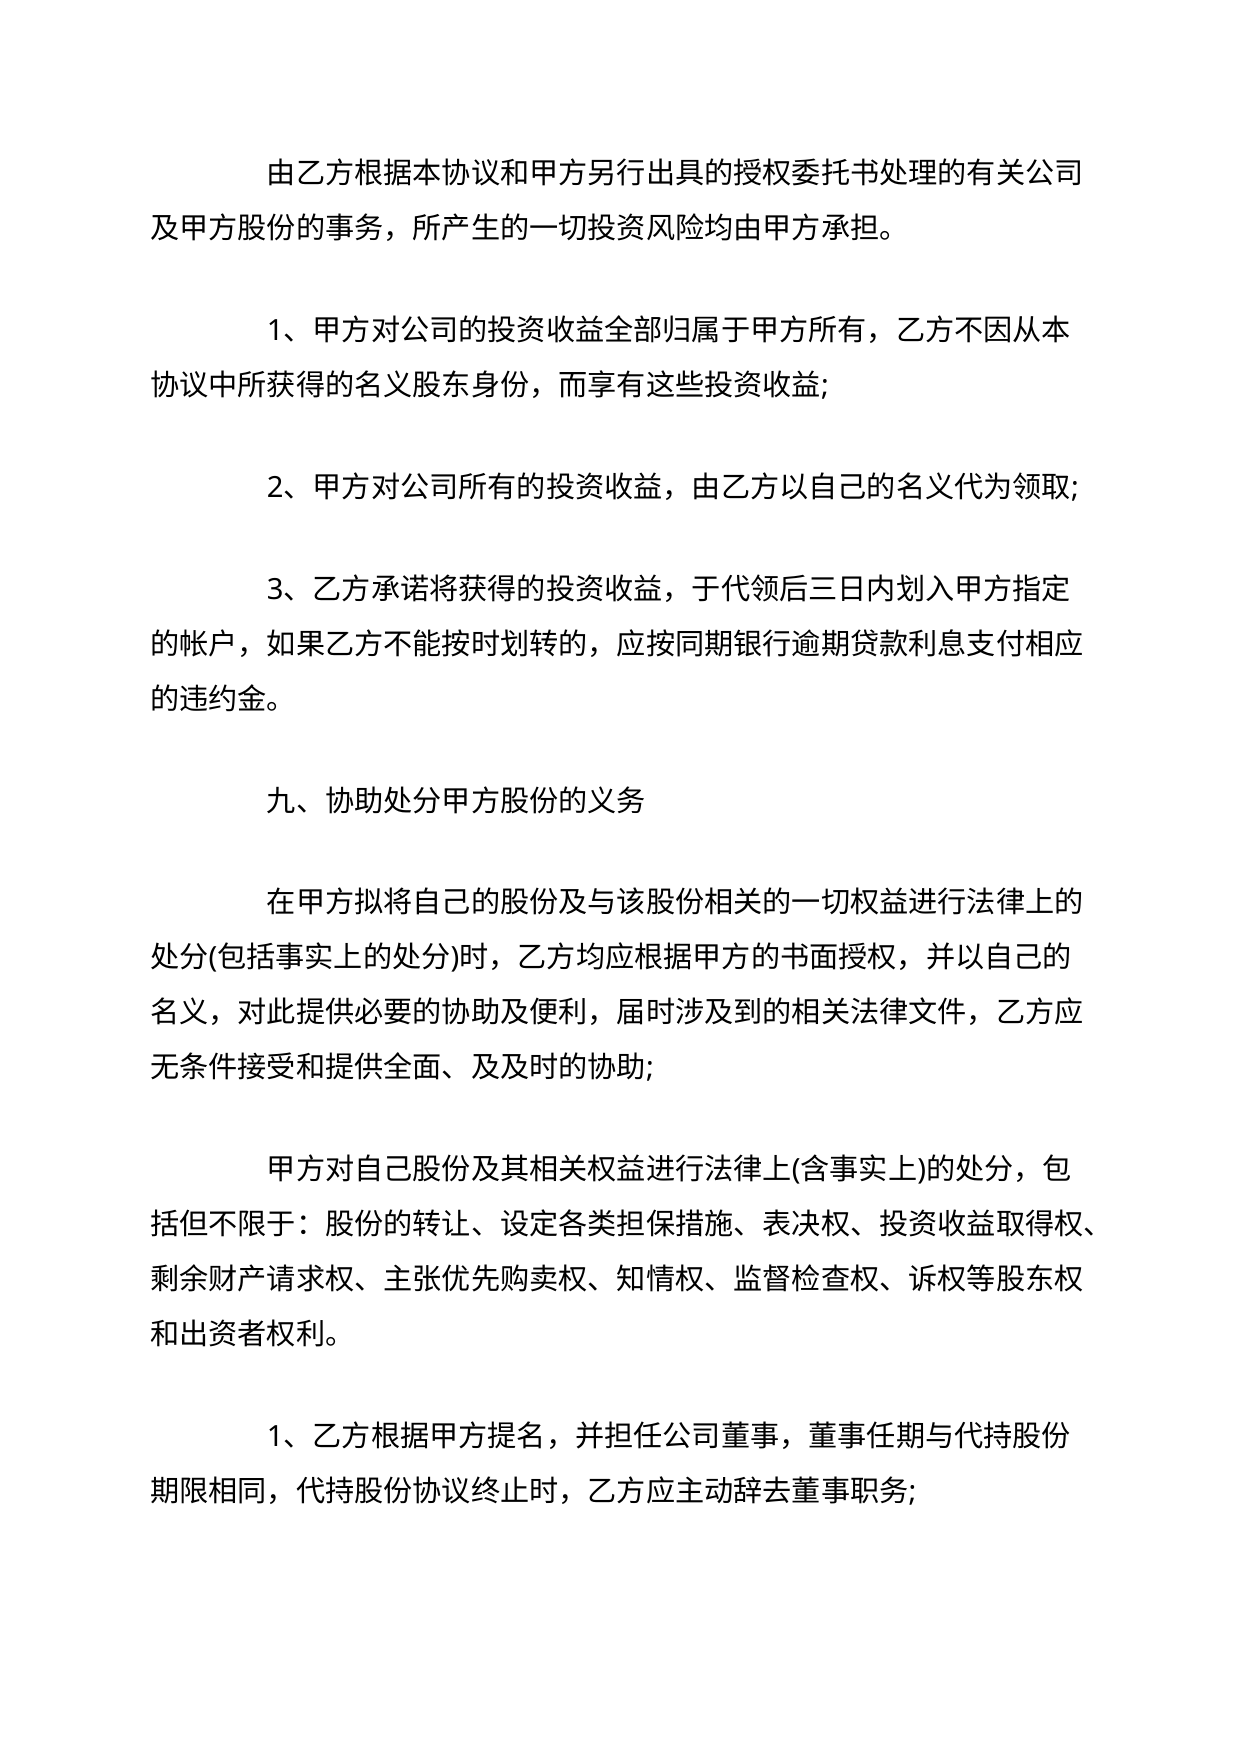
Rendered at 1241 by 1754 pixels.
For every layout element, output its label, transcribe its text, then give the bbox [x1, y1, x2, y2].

text 九、协助处分甲方股份的义务 [150, 777, 1090, 819]
text 2、甲方对公司所有的投资收益，由乙方以自己的名义代为领取; [150, 464, 1090, 506]
text 由乙方根据本协议和甲方另行出具的授权委托书处理的有关公司及甲方股份的事务，所产生的一切投资风险均由甲方承担。 [150, 150, 1090, 247]
text 3、乙方承诺将获得的投资收益，于代领后三日内划入甲方指定的帐户，如果乙方不能按时划转的，应按同期银行逾期贷款利息支付相应的违约金。 [150, 566, 1090, 718]
text 甲方对自己股份及其相关权益进行法律上(含事实上)的处分，包括但不限于：股份的转让、设定各类担保措施、表决权、投资收益取得权、剩余财产请求权、主张优先购卖权、知情权、监督检查权、诉权等股东权和出资者权利。 [150, 1146, 1090, 1353]
text 在甲方拟将自己的股份及与该股份相关的一切权益进行法律上的处分(包括事实上的处分)时，乙方均应根据甲方的书面授权，并以自己的名义，对此提供必要的协助及便利，届时涉及到的相关法律文件，乙方应无条件接受和提供全面、及及时的协助; [150, 879, 1090, 1086]
text 1、甲方对公司的投资收益全部归属于甲方所有，乙方不因从本协议中所获得的名义股东身份，而享有这些投资收益; [150, 307, 1090, 404]
text 1、乙方根据甲方提名，并担任公司董事，董事任期与代持股份期限相同，代持股份协议终止时，乙方应主动辞去董事职务; [150, 1412, 1090, 1510]
